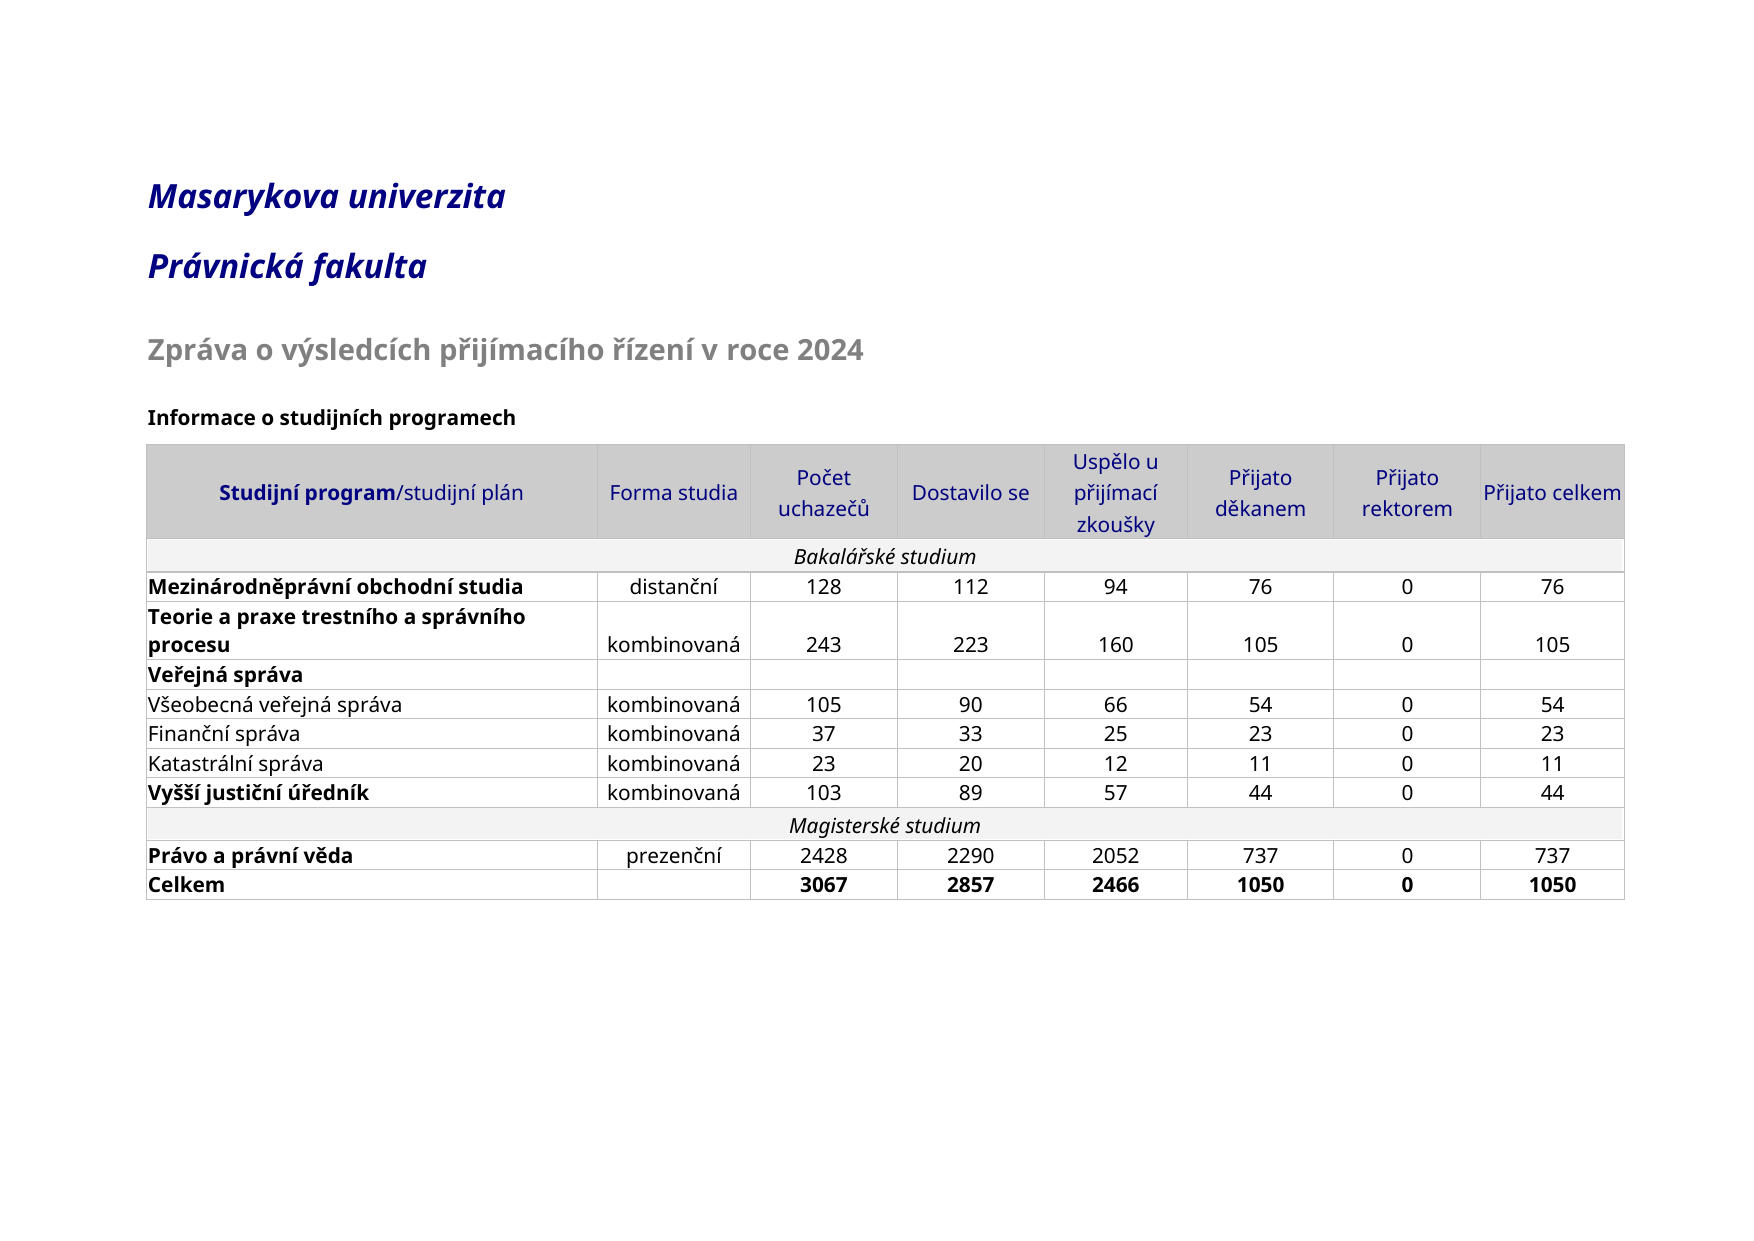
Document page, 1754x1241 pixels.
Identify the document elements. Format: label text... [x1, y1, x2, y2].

table_cell kombinovaná [598, 719, 750, 748]
table_cell 23 [751, 749, 897, 777]
table_cell 54 [1481, 690, 1624, 718]
table_cell 0 [1334, 749, 1480, 777]
table_cell 90 [898, 690, 1044, 718]
table_cell Katastrální správa [147, 749, 597, 777]
table_cell [1045, 660, 1187, 689]
table_cell prezenční [598, 841, 750, 869]
table_cell 112 [898, 573, 1044, 601]
table_header Přijato celkem [1481, 445, 1624, 538]
table_cell kombinovaná [598, 778, 750, 807]
table_cell Finanční správa [147, 719, 597, 748]
table_cell 54 [1188, 690, 1333, 718]
table_cell 33 [898, 719, 1044, 748]
table_cell 44 [1481, 778, 1624, 807]
table_cell [1188, 660, 1333, 689]
table_cell 12 [1045, 749, 1187, 777]
table_cell 2857 [898, 870, 1044, 899]
table_header Dostavilo se [898, 445, 1044, 538]
table_cell kombinovaná [598, 749, 750, 777]
table_cell 2466 [1045, 870, 1187, 899]
table_cell 20 [898, 749, 1044, 777]
table_header Přijato rektorem [1334, 445, 1480, 538]
table_cell Teorie a praxe trestního a správního procesu [147, 602, 597, 659]
table_cell 11 [1481, 749, 1624, 777]
text Zpráva o výsledcích přijímacího řízení v roce 2024 [148, 329, 1606, 368]
table_cell [598, 870, 750, 899]
table_cell 0 [1334, 719, 1480, 748]
table_cell 105 [1481, 602, 1624, 659]
table_cell [751, 660, 897, 689]
table_cell Vyšší justiční úředník [147, 778, 597, 807]
table_cell 23 [1188, 719, 1333, 748]
table_header Přijato děkanem [1188, 445, 1333, 538]
table_cell 37 [751, 719, 897, 748]
table_cell 3067 [751, 870, 897, 899]
table_cell [598, 660, 750, 689]
table_cell 23 [1481, 719, 1624, 748]
table_cell Veřejná správa [147, 660, 597, 689]
table_cell Právo a právní věda [147, 841, 597, 869]
table_cell 103 [751, 778, 897, 807]
table_cell 25 [1045, 719, 1187, 748]
table_cell 2290 [898, 841, 1044, 869]
table_cell 223 [898, 602, 1044, 659]
table_cell 2428 [751, 841, 897, 869]
table_cell 737 [1481, 841, 1624, 869]
table_cell 0 [1334, 841, 1480, 869]
table_cell 0 [1334, 602, 1480, 659]
table_cell 105 [751, 690, 897, 718]
table_cell 0 [1334, 690, 1480, 718]
table_cell 11 [1188, 749, 1333, 777]
table_cell [1481, 660, 1624, 689]
table_cell 160 [1045, 602, 1187, 659]
table_cell 1050 [1188, 870, 1333, 899]
table_cell 94 [1045, 573, 1187, 601]
table_cell 44 [1188, 778, 1333, 807]
table_cell Celkem [147, 870, 597, 899]
table_header Forma studia [598, 445, 750, 538]
table_cell 0 [1334, 573, 1480, 601]
table_cell 76 [1481, 573, 1624, 601]
table_cell kombinovaná [598, 602, 750, 659]
table_cell distanční [598, 573, 750, 601]
table_cell Všeobecná veřejná správa [147, 690, 597, 718]
text Právnická fakulta [148, 243, 1606, 288]
table_cell [1334, 660, 1480, 689]
table_cell 66 [1045, 690, 1187, 718]
table_cell 105 [1188, 602, 1333, 659]
table_cell 57 [1045, 778, 1187, 807]
table_cell 76 [1188, 573, 1333, 601]
table_cell [898, 660, 1044, 689]
table_header Studijní program/studijní plán [147, 445, 597, 538]
table_cell 2052 [1045, 841, 1187, 869]
table_header Počet uchazečů [751, 445, 897, 538]
table_cell 1050 [1481, 870, 1624, 899]
text Masarykova univerzita [148, 173, 1606, 218]
table_cell 128 [751, 573, 897, 601]
table_cell 737 [1188, 841, 1333, 869]
table_cell kombinovaná [598, 690, 750, 718]
table_cell 0 [1334, 778, 1480, 807]
table_cell 89 [898, 778, 1044, 807]
table_cell 243 [751, 602, 897, 659]
text Informace o studijních programech [148, 403, 1606, 431]
table_cell Mezinárodněprávní obchodní studia [147, 573, 597, 601]
table_cell 0 [1334, 870, 1480, 899]
